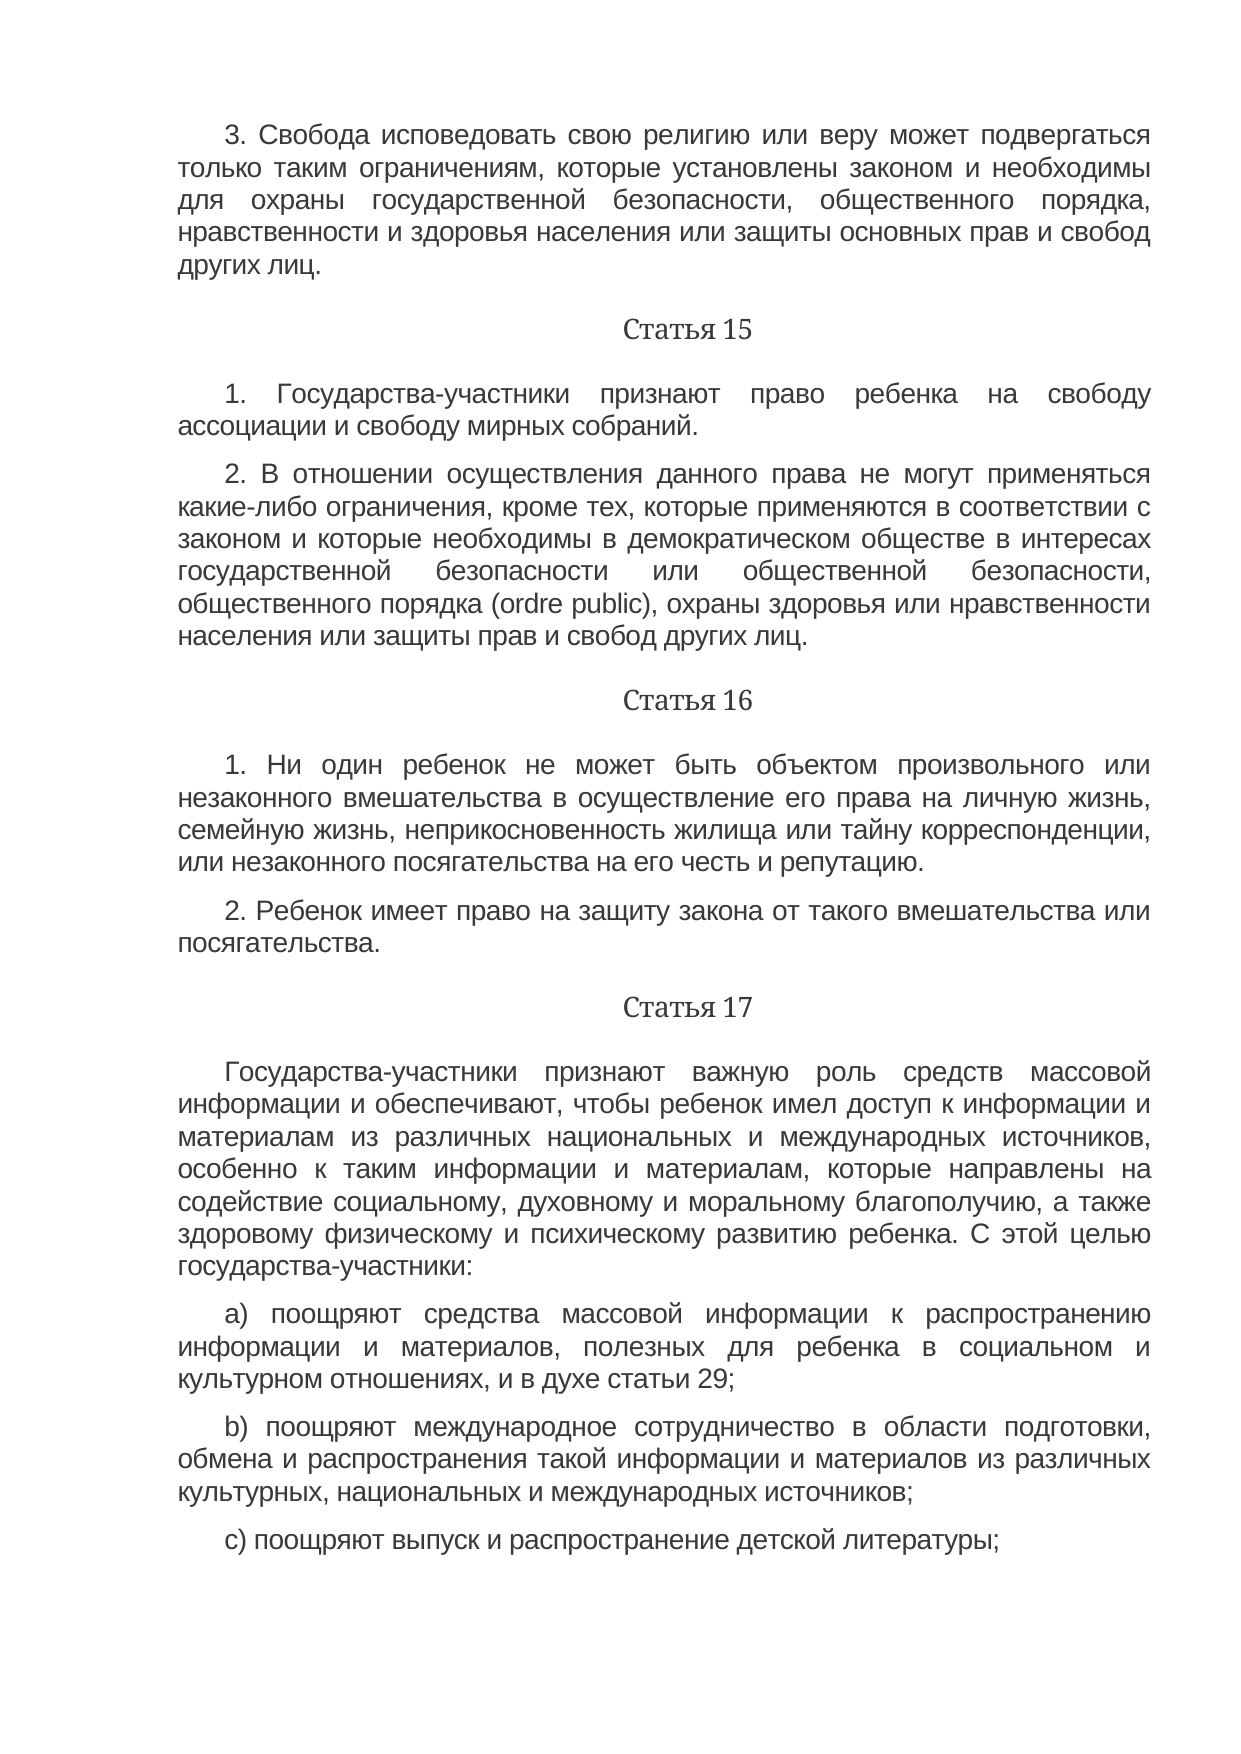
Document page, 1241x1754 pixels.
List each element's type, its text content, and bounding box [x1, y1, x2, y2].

text 1. Ни один ребенок не может быть объектом произвольного или незаконного вмешательства в осуществление его права на личную жизнь, семейную жизнь, неприкосновенность жилища или тайну корреспонденции, или незаконного посягательства на его честь и репутацию. [177, 748, 1152, 878]
text a) поощряют средства массовой информации к распространению информации и материалов, полезных для ребенка в социальном и культурном отношениях, и в духе статьи 29; [177, 1297, 1152, 1394]
text c) поощряют выпуск и распространение детской литературы; [177, 1523, 1152, 1555]
text b) поощряют международное сотрудничество в области подготовки, обмена и распространения такой информации и материалов из различных культурных, национальных и международных источников; [177, 1410, 1152, 1507]
text Статья 17 [177, 987, 1152, 1026]
text 2. В отношении осуществления данного права не могут применяться какие-либо ограничения, кроме тех, которые применяются в соответствии с законом и которые необходимы в демократическом обществе в интересах государственной безопасности или общественной безопасности, общественного порядка (ordre public), охраны здоровья или нравственности населения или защиты прав и свобод других лиц. [177, 457, 1152, 652]
text 3. Свобода исповедовать свою религию или веру может подвергаться только таким ограничениям, которые установлены законом и необходимы для охраны государственной безопасности, общественного порядка, нравственности и здоровья населения или защиты основных прав и свобод других лиц. [177, 118, 1152, 280]
text 2. Ребенок имеет право на защиту закона от такого вмешательства или посягательства. [177, 893, 1152, 958]
text Статья 16 [177, 681, 1152, 719]
text 1. Государства-участники признают право ребенка на свободу ассоциации и свободу мирных собраний. [177, 377, 1152, 442]
text Государства-участники признают важную роль средств массовой информации и обеспечивают, чтобы ребенок имел доступ к информации и материалам из различных национальных и международных источников, особенно к таким информации и материалам, которые направлены на содействие социальному, духовному и моральному благополучию, а также здоровому физическому и психическому развитию ребенка. С этой целью государства-участники: [177, 1055, 1152, 1282]
text Статья 15 [177, 309, 1152, 348]
